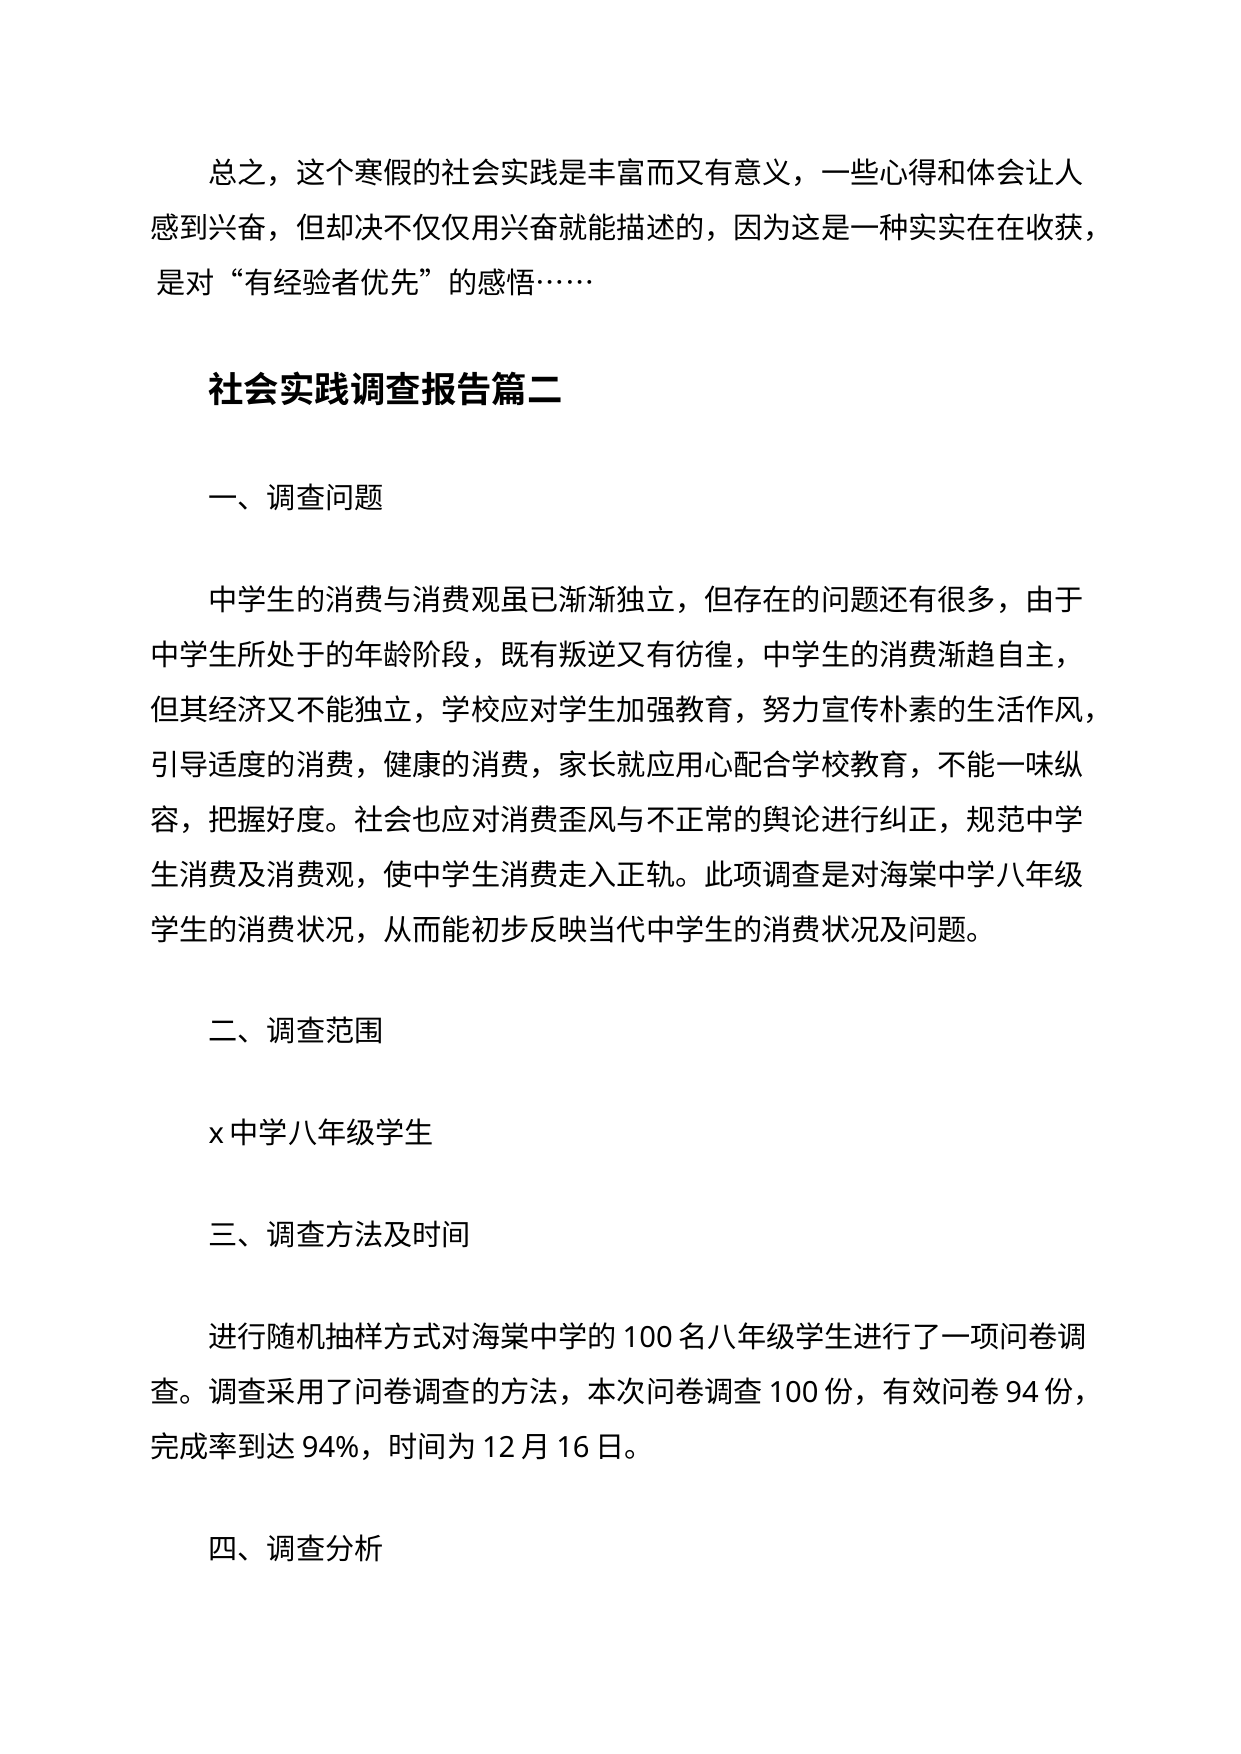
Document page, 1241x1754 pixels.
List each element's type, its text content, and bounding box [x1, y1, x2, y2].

text 总之，这个寒假的社会实践是丰富而又有意义，一些心得和体会让人感到兴奋，但却决不仅仅用兴奋就能描述的，因为这是一种实实在在收获， 是对“有经验者优先”的感悟…… [150, 150, 1090, 302]
text 一、调查问题 [150, 475, 1090, 517]
text 二、调查范围 [150, 1008, 1090, 1050]
text 三、调查方法及时间 [150, 1212, 1090, 1254]
text 社会实践调查报告篇二 [150, 362, 1090, 413]
text x中学八年级学生 [150, 1110, 1090, 1152]
text 四、调查分析 [150, 1525, 1090, 1568]
text 进行随机抽样方式对海棠中学的100名八年级学生进行了一项问卷调查。调查采用了问卷调查的方法，本次问卷调查100份，有效问卷94份，完成率到达94%，时间为12月16日。 [150, 1313, 1090, 1466]
text 中学生的消费与消费观虽已渐渐独立，但存在的问题还有很多，由于中学生所处于的年龄阶段，既有叛逆又有彷徨，中学生的消费渐趋自主，但其经济又不能独立，学校应对学生加强教育，努力宣传朴素的生活作风，引导适度的消费，健康的消费，家长就应用心配合学校教育，不能一味纵容，把握好度。社会也应对消费歪风与不正常的舆论进行纠正，规范中学生消费及消费观，使中学生消费走入正轨。此项调查是对海棠中学八年级学生的消费状况，从而能初步反映当代中学生的消费状况及问题。 [150, 577, 1090, 948]
